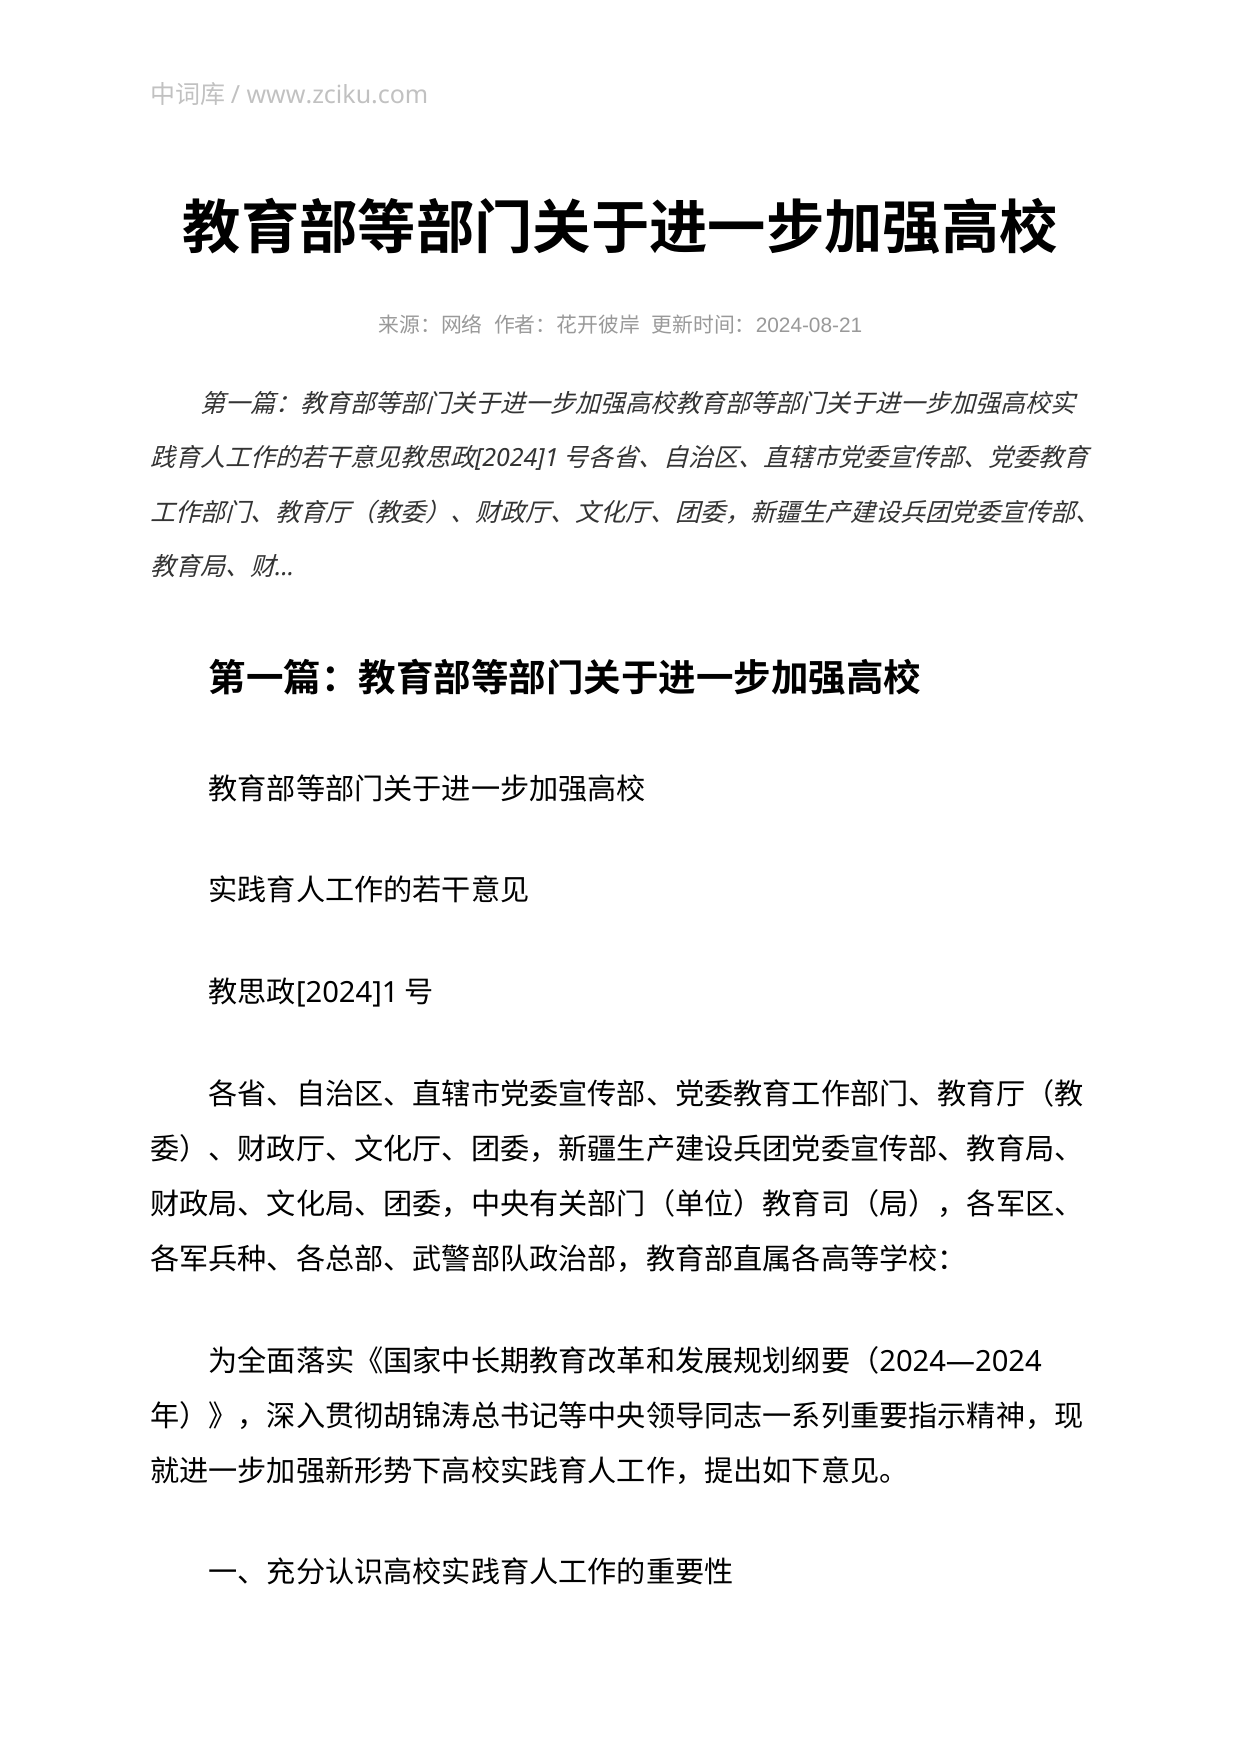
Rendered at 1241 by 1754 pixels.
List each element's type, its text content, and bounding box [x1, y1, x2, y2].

text 一、充分认识高校实践育人工作的重要性 [150, 1549, 1090, 1591]
text 来源：网络 作者：花开彼岸 更新时间：2024-08-21 [150, 313, 1090, 337]
text 为全面落实《国家中长期教育改革和发展规划纲要（2024—2024年）》，深入贯彻胡锦涛总书记等中央领导同志一系列重要指示精神，现就进一步加强新形势下高校实践育人工作，提出如下意见。 [150, 1337, 1090, 1489]
text 教育部等部门关于进一步加强高校 [150, 765, 1090, 807]
subtitle 教育部等部门关于进一步加强高校 [150, 181, 1090, 266]
text 各省、自治区、直辖市党委宣传部、党委教育工作部门、教育厅（教委）、财政厅、文化厅、团委，新疆生产建设兵团党委宣传部、教育局、财政局、文化局、团委，中央有关部门（单位）教育司（局），各军区、各军兵种、各总部、武警部队政治部，教育部直属各高等学校： [150, 1071, 1090, 1278]
text 实践育人工作的若干意见 [150, 867, 1090, 909]
text 第一篇：教育部等部门关于进一步加强高校教育部等部门关于进一步加强高校实践育人工作的若干意见教思政[2024]1号各省、自治区、直辖市党委宣传部、党委教育工作部门、教育厅（教委）、财政厅、文化厅、团委，新疆生产建设兵团党委宣传部、教育局、财... [150, 383, 1090, 583]
text 第一篇：教育部等部门关于进一步加强高校 [150, 648, 1090, 702]
text 教思政[2024]1号 [150, 969, 1090, 1011]
